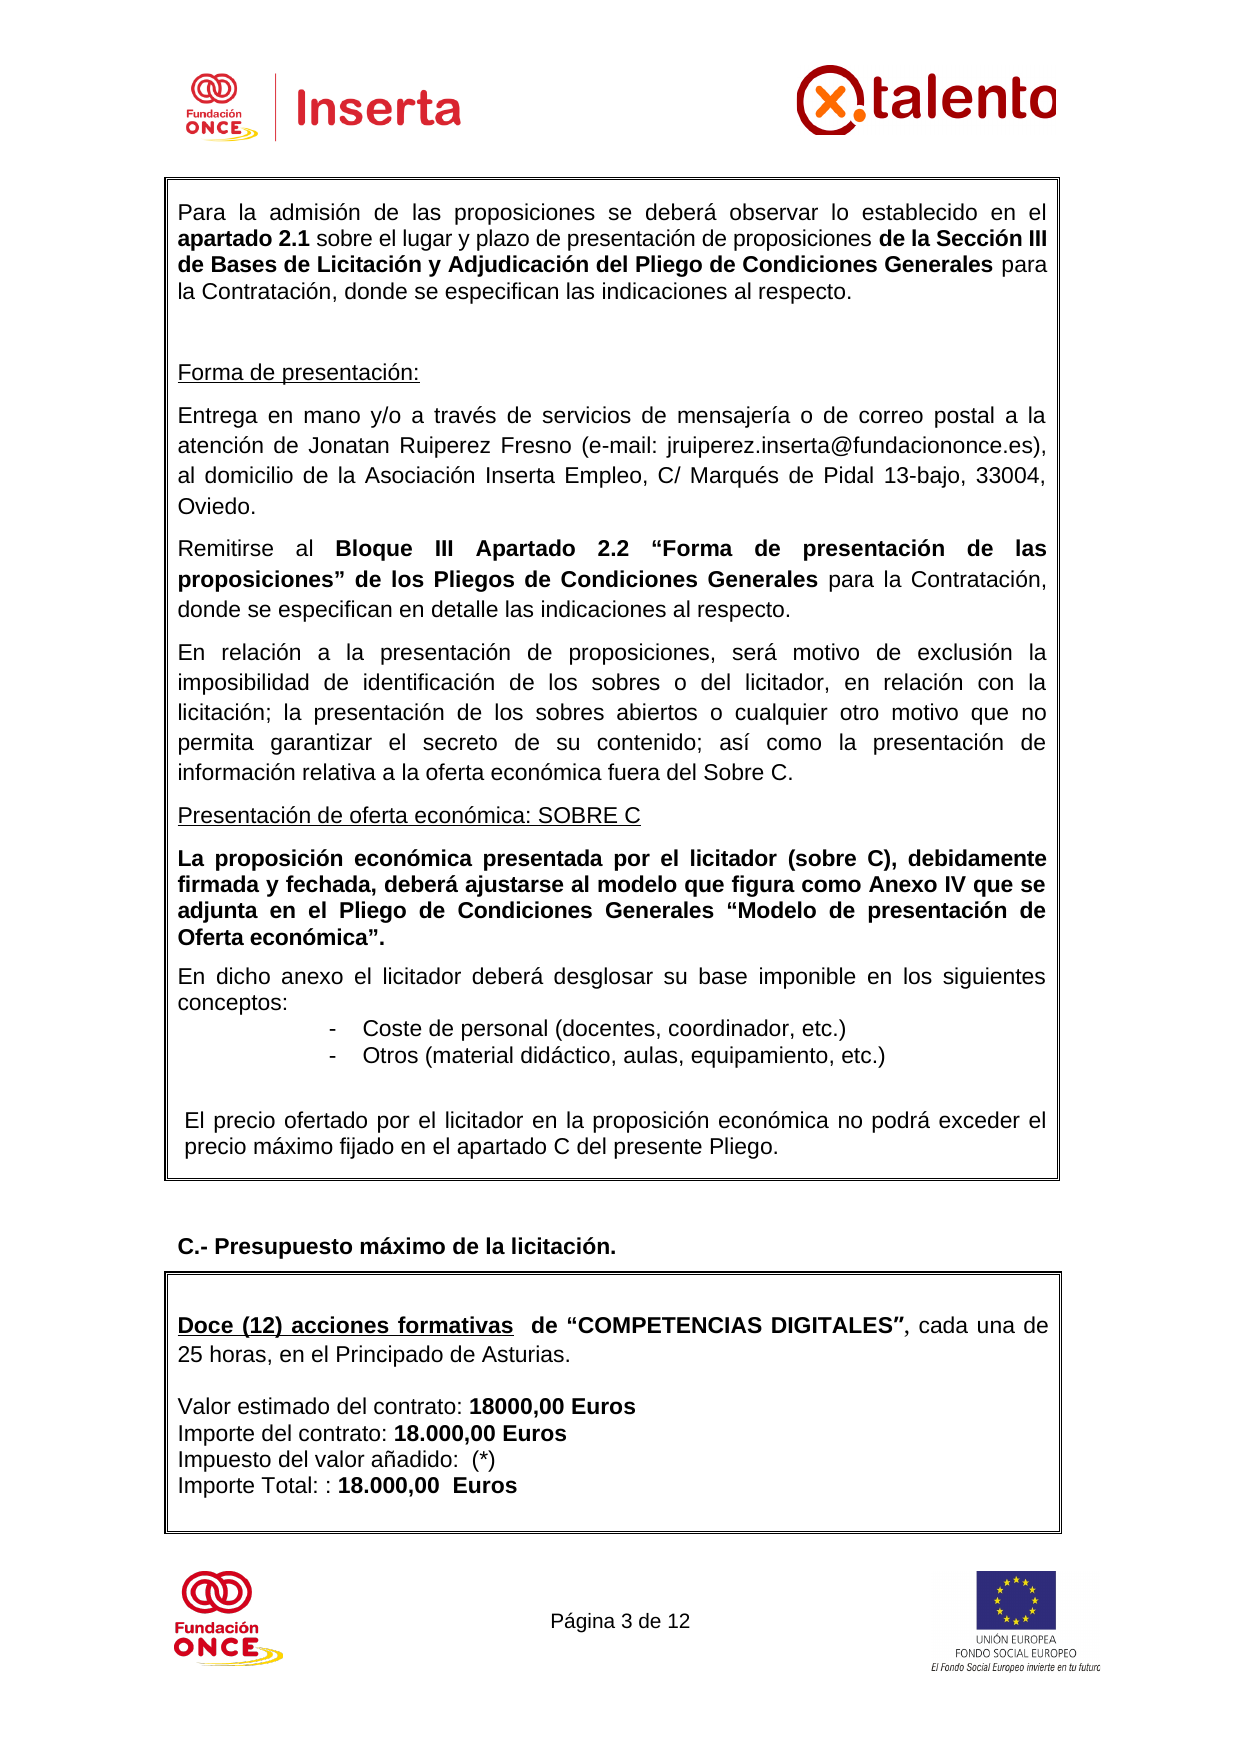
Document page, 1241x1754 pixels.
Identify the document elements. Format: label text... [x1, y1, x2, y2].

text C.- Presupuesto máximo de la licitación. [177, 1233, 1063, 1259]
picture [173, 1571, 283, 1666]
picture [796, 65, 1056, 135]
picture [178, 65, 467, 146]
picture [931, 1571, 1100, 1673]
